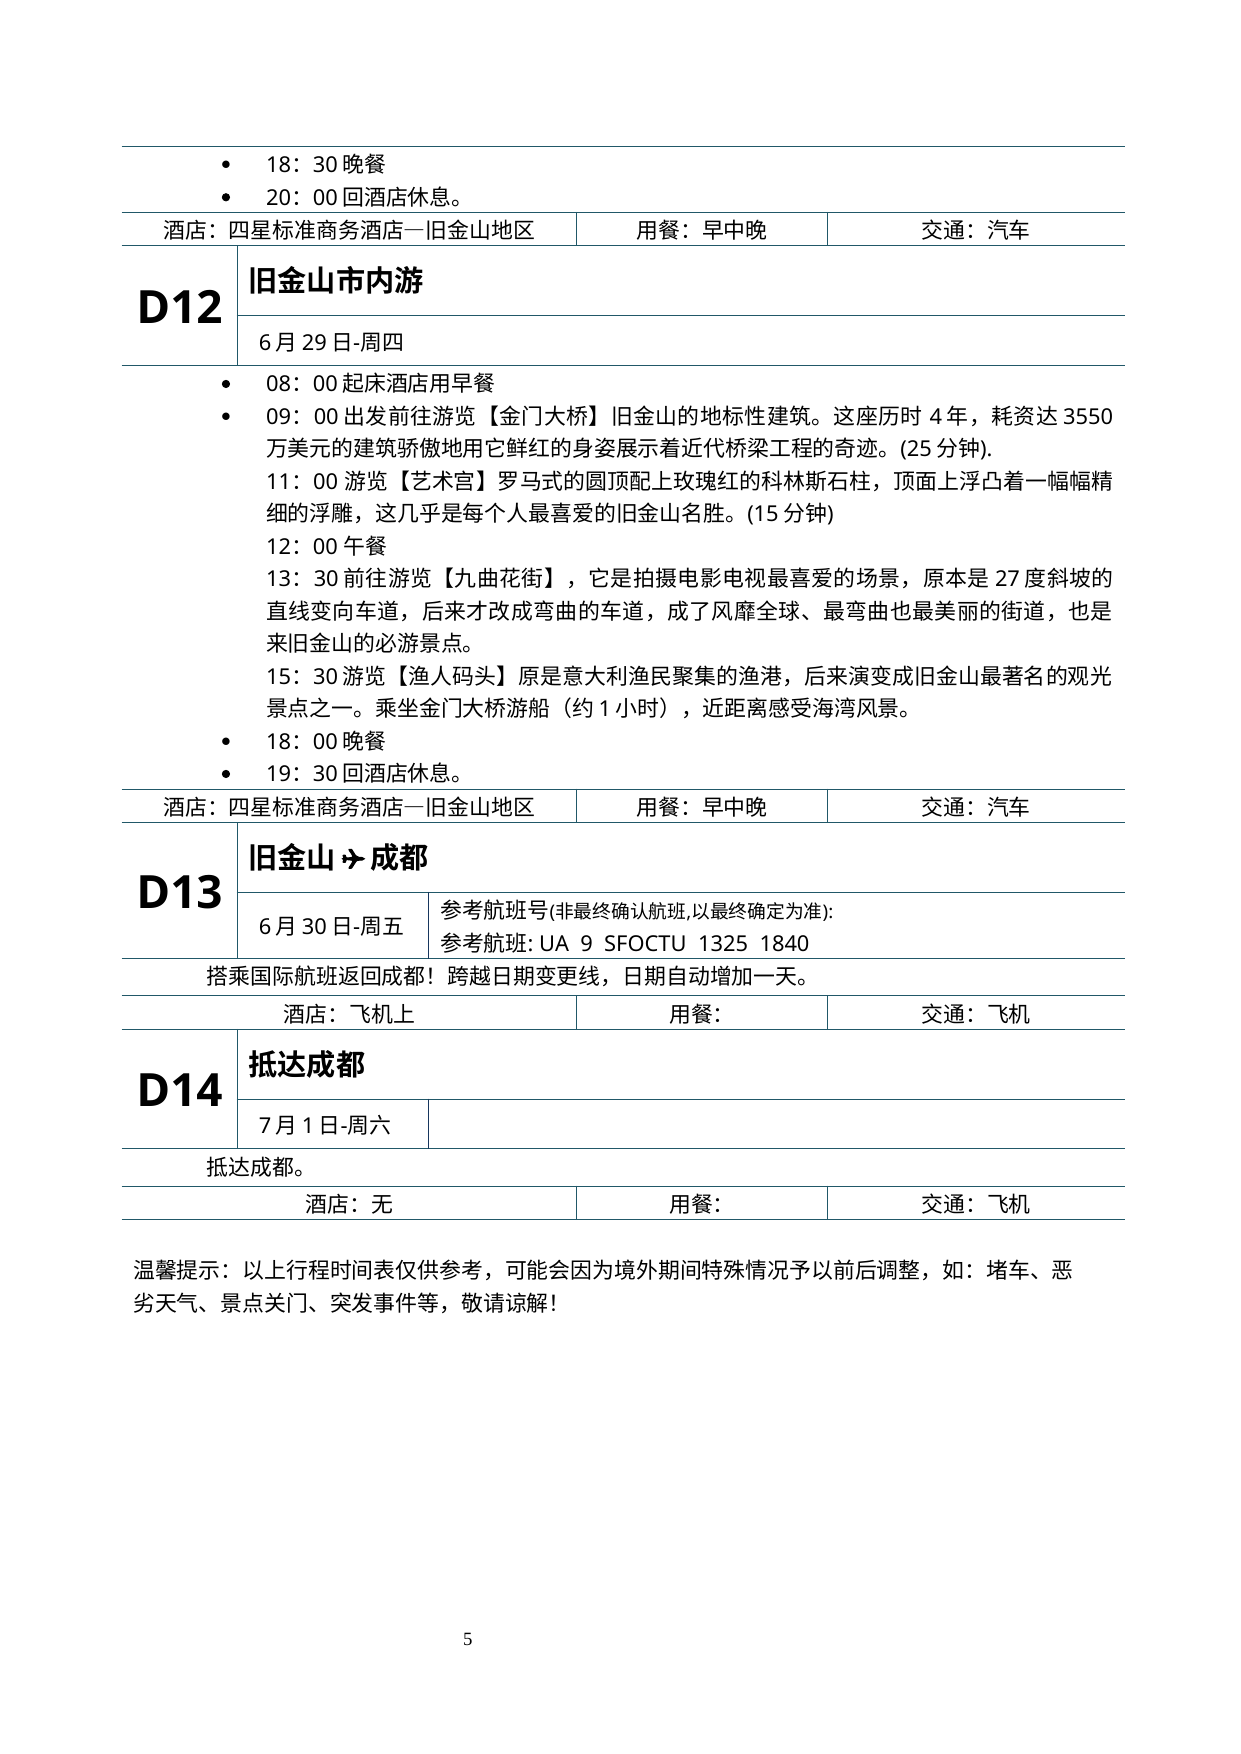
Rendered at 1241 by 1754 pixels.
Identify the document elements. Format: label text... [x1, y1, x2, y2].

table_cell 旧金山成都 [238, 823, 1124, 892]
table_cell [429, 1100, 1124, 1148]
table_cell 08：00起床酒店用早餐 09：00出发前往游览【金门大桥】旧金山的地标性建筑。这座历时4年，耗资达3550万美元的建筑骄傲地用它鲜红的身姿展示着近代桥梁工程的奇迹。(25分钟). 11：00 游览【艺术宫】罗马式的圆顶配上玫瑰红的科林斯石柱，顶面上浮凸着一幅幅精细的浮雕，这几乎是每个人最喜爱的旧金山名胜。(15分钟) 12：00 午餐 13：30前往游览【九曲花街】，它是拍摄电影电视最喜爱的场景，原本是27度斜坡的直线变向车道，后来才改成弯曲的车道，成了风靡全球、最弯曲也最美丽的街道，也是来旧金山的必游景点。 15：30游览【渔人码头】原是意大利渔民聚集的渔港，后来演变成旧金山最著名的观光景点之一。乘坐金门大桥游船（约1小时），近距离感受海湾风景。 18：00晚餐 19：30回酒店休息。 [122, 366, 1124, 788]
table_cell D12 [122, 246, 237, 365]
table_cell 交通：飞机 [828, 996, 1124, 1029]
text 温馨提示：以上行程时间表仅供参考，可能会因为境外期间特殊情况予以前后调整，如：堵车、恶劣天气、景点关门、突发事件等，敬请谅解！ [133, 1253, 1093, 1318]
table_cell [122, 147, 1124, 212]
table_cell D14 [122, 1030, 237, 1148]
table_cell D13 [122, 823, 237, 958]
table_cell 酒店：四星标准商务酒店—旧金山地区 [122, 213, 576, 245]
table_cell 6月30日-周五 [238, 893, 428, 958]
table_cell 抵达成都 [238, 1030, 1124, 1098]
table_cell 用餐： [577, 1187, 827, 1219]
table_cell 抵达成都。 [122, 1149, 1124, 1186]
table_cell 参考航班号(非最终确认航班,以最终确定为准): 参考航班: UA 9 SFOCTU 1325 1840 [429, 893, 1124, 958]
table_cell 交通：汽车 [828, 213, 1124, 245]
table_cell 6月29日-周四 [238, 316, 1124, 365]
table_cell 用餐：早中晚 [577, 213, 827, 245]
table_cell 酒店：无 [122, 1187, 576, 1219]
table_cell 酒店：飞机上 [122, 996, 576, 1029]
table_cell 7月1日-周六 [238, 1100, 428, 1148]
table_cell 交通：汽车 [828, 790, 1124, 822]
table_cell 旧金山市内游 [238, 246, 1124, 315]
table_cell 用餐：早中晚 [577, 790, 827, 822]
table_cell 用餐： [577, 996, 827, 1029]
table_cell 酒店：四星标准商务酒店—旧金山地区 [122, 790, 576, 822]
table_cell 搭乘国际航班返回成都！跨越日期变更线，日期自动增加一天。 [122, 959, 1124, 995]
table_cell 交通：飞机 [828, 1187, 1124, 1219]
